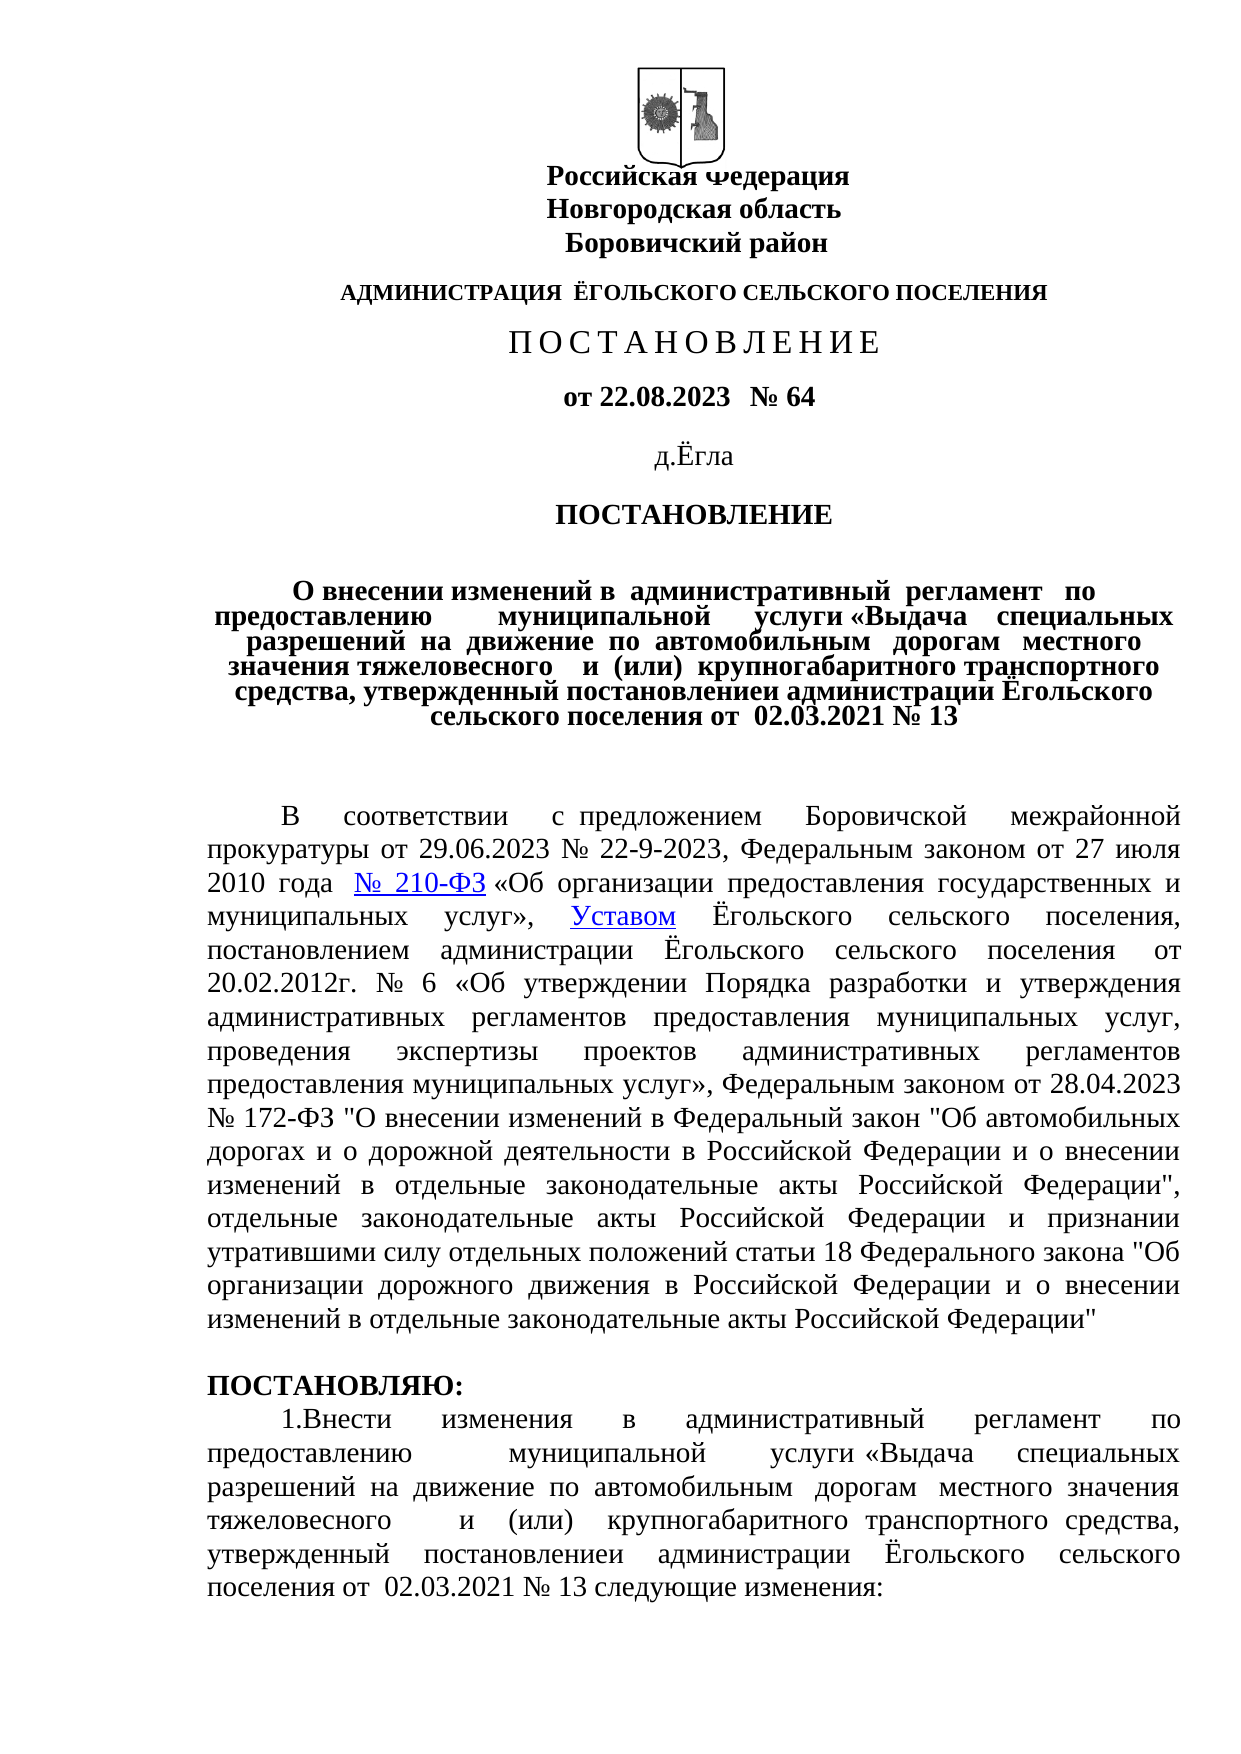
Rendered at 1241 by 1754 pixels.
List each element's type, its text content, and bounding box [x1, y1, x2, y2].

table_header № 64 [738, 380, 863, 438]
text ПОСТАНОВЛЯЮ: [207, 1368, 1181, 1402]
text Новгородская область [207, 191, 1181, 225]
text О внесении изменений в административный регламент по предоставлению муниципальной услуги «Выдача специальных разрешений на движение по автомобильным дорогам местного значения тяжеловесного и (или) крупногабаритного транспортного средства, утвержденный постановлениеи администрации Ёгольского сельского поселения от 02.03.2021 № 13 [207, 581, 1181, 731]
text д.Ёгла [207, 438, 1181, 471]
subtitle ПОСТАНОВЛЕНИЕ [207, 322, 1181, 360]
subtitle АДМИНИСТРАЦИЯ ЁГОЛЬСКОГО СЕЛЬСКОГО ПОСЕЛЕНИЯ [207, 279, 1181, 306]
text В соответствии с предложением Боровичской межрайонной прокуратуры от 29.06.2023 № 22-9-2023, Федеральным законом от 27 июля 2010 года № 210-ФЗ «Об организации предоставления государственных и муниципальных услуг», Уставом Ёгольского сельского поселения, постановлением администрации Ёгольского сельского поселения от 20.02.2012г. № 6 «Об утверждении Порядка разработки и утверждения административных регламентов предоставления муниципальных услуг, проведения экспертизы проектов административных регламентов предоставления муниципальных услуг», Федеральным законом от 28.04.2023 № 172-ФЗ "О внесении изменений в Федеральный закон "Об автомобильных дорогах и о дорожной деятельности в Российской Федерации и о внесении изменений в отдельные законодательные акты Российской Федерации", отдельные законодательные акты Российской Федерации и признании утратившими силу отдельных положений статьи 18 Федерального закона "Об организации дорожного движения в Российской Федерации и о внесении изменений в отдельные законодательные акты Российской Федерации" [207, 798, 1181, 1334]
picture [635, 64, 730, 172]
table_header от 22.08.2023 [561, 380, 738, 438]
text Российская Федерация [207, 158, 1181, 191]
text 1.Внести изменения в административный регламент по предоставлению муниципальной услуги «Выдача специальных разрешений на движение по автомобильным дорогам местного значения тяжеловесного и (или) крупногабаритного транспортного средства, утвержденный постановлениеи администрации Ёгольского сельского поселения от 02.03.2021 № 13 следующие изменения: [207, 1402, 1181, 1603]
text ПОСТАНОВЛЕНИЕ [207, 497, 1181, 531]
text Боровичский район [207, 225, 1181, 258]
